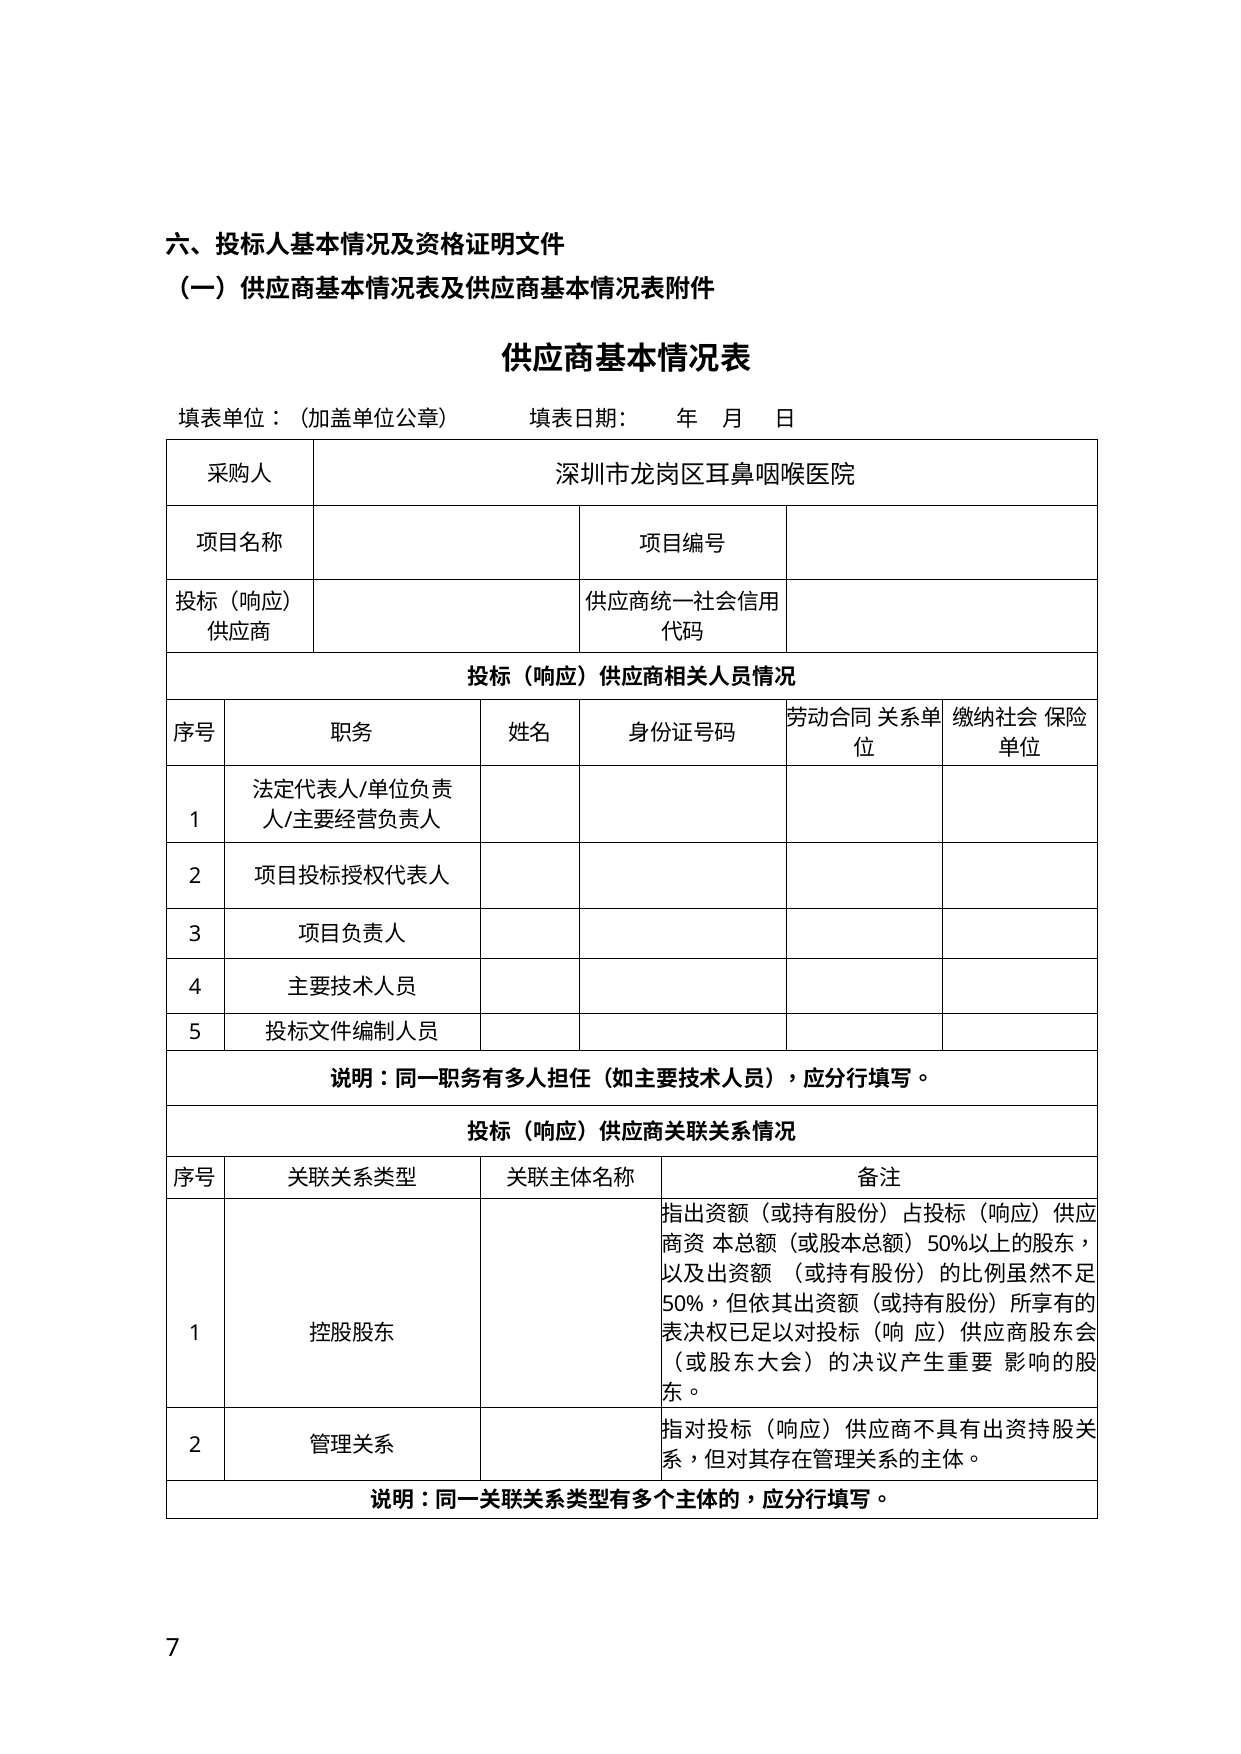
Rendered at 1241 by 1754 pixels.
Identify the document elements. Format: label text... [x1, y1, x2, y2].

table_cell 关联主体名称 [481, 1157, 661, 1198]
table_cell [787, 1014, 942, 1049]
table_cell 说明：同一关联关系类型有多个主体的，应分行填写。 [167, 1481, 1097, 1518]
table_cell [580, 766, 786, 842]
table_cell 姓名 [481, 700, 579, 765]
table_cell [580, 909, 786, 958]
table_cell [481, 909, 579, 958]
table_cell 1 [167, 766, 224, 842]
table_cell 项目投标授权代表人 [225, 843, 480, 907]
table_cell [481, 1014, 579, 1049]
table_cell 供应商统一社会信用代码 [580, 580, 786, 652]
table_header 采购人 [167, 440, 313, 505]
table_cell 2 [167, 1408, 224, 1480]
table_cell 2 [167, 843, 224, 907]
table_cell [314, 506, 579, 579]
table_cell 劳动合同 关系单位 [787, 700, 942, 765]
table_cell 指出资额（或持有股份）占投标（响应）供应商资 本总额（或股本总额）50%以上的股东，以及出资额 （或持有股份）的比例虽然不足 50%，但依其出资额（或持有股份）所享有的表决权已足以对投标（响 应）供应商股东会（或股东大会）的决议产生重要 影响的股东。 [662, 1199, 1097, 1407]
table_cell 投标文件编制人员 [225, 1014, 480, 1049]
table_cell 5 [167, 1014, 224, 1049]
table_cell 投标（响应）供应商 [167, 580, 313, 652]
table_cell [787, 843, 942, 907]
table_cell 序号 [167, 1157, 224, 1198]
table_cell [943, 766, 1097, 842]
table_cell [580, 959, 786, 1012]
table_cell 项目编号 [580, 506, 786, 579]
table_cell [481, 959, 579, 1012]
table_cell [787, 959, 942, 1012]
table_cell 法定代表人/单位负责 人/主要经营负责人 [225, 766, 480, 842]
table_cell [943, 1014, 1097, 1049]
table_cell 缴纳社会 保险单位 [943, 700, 1097, 765]
table_cell [943, 909, 1097, 958]
table_cell [580, 843, 786, 907]
table_cell 投标（响应）供应商相关人员情况 [167, 653, 1097, 698]
list 六、投标人基本情况及资格证明文件 [165, 218, 1087, 262]
table_cell [787, 506, 1097, 579]
table_cell 3 [167, 909, 224, 958]
subtitle 供应商基本情况表 [165, 333, 1087, 378]
table_cell [580, 1014, 786, 1049]
table_cell 职务 [225, 700, 480, 765]
table_cell [481, 1199, 661, 1407]
table_cell 身份证号码 [580, 700, 786, 765]
table_cell 1 [167, 1199, 224, 1407]
table_cell 关联关系类型 [225, 1157, 480, 1198]
table_cell 4 [167, 959, 224, 1012]
table_cell [787, 580, 1097, 652]
table_cell [943, 959, 1097, 1012]
table_cell [481, 766, 579, 842]
table_cell 控股股东 [225, 1199, 480, 1407]
table_cell [314, 580, 579, 652]
table_cell [481, 1408, 661, 1480]
list （一）供应商基本情况表及供应商基本情况表附件 [165, 262, 1087, 306]
table_cell [943, 843, 1097, 907]
table_cell [481, 843, 579, 907]
table_cell 序号 [167, 700, 224, 765]
table_cell 项目名称 [167, 506, 313, 579]
table_cell [787, 766, 942, 842]
table_header 深圳市龙岗区耳鼻咽喉医院 [314, 440, 1097, 505]
text 填表单位：（加盖单位公章） 填表日期： 年 月 日 [178, 405, 1087, 431]
table_cell [787, 909, 942, 958]
table_cell 管理关系 [225, 1408, 480, 1480]
table_cell 指对投标（响应）供应商不具有出资持股关系，但对其存在管理关系的主体。 [662, 1408, 1097, 1480]
table_cell 主要技术人员 [225, 959, 480, 1012]
table_cell 项目负责人 [225, 909, 480, 958]
table_cell 备注 [662, 1157, 1097, 1198]
table_cell 说明：同一职务有多人担任（如主要技术人员），应分行填写。 [167, 1051, 1097, 1105]
table_cell 投标（响应）供应商关联关系情况 [167, 1106, 1097, 1156]
